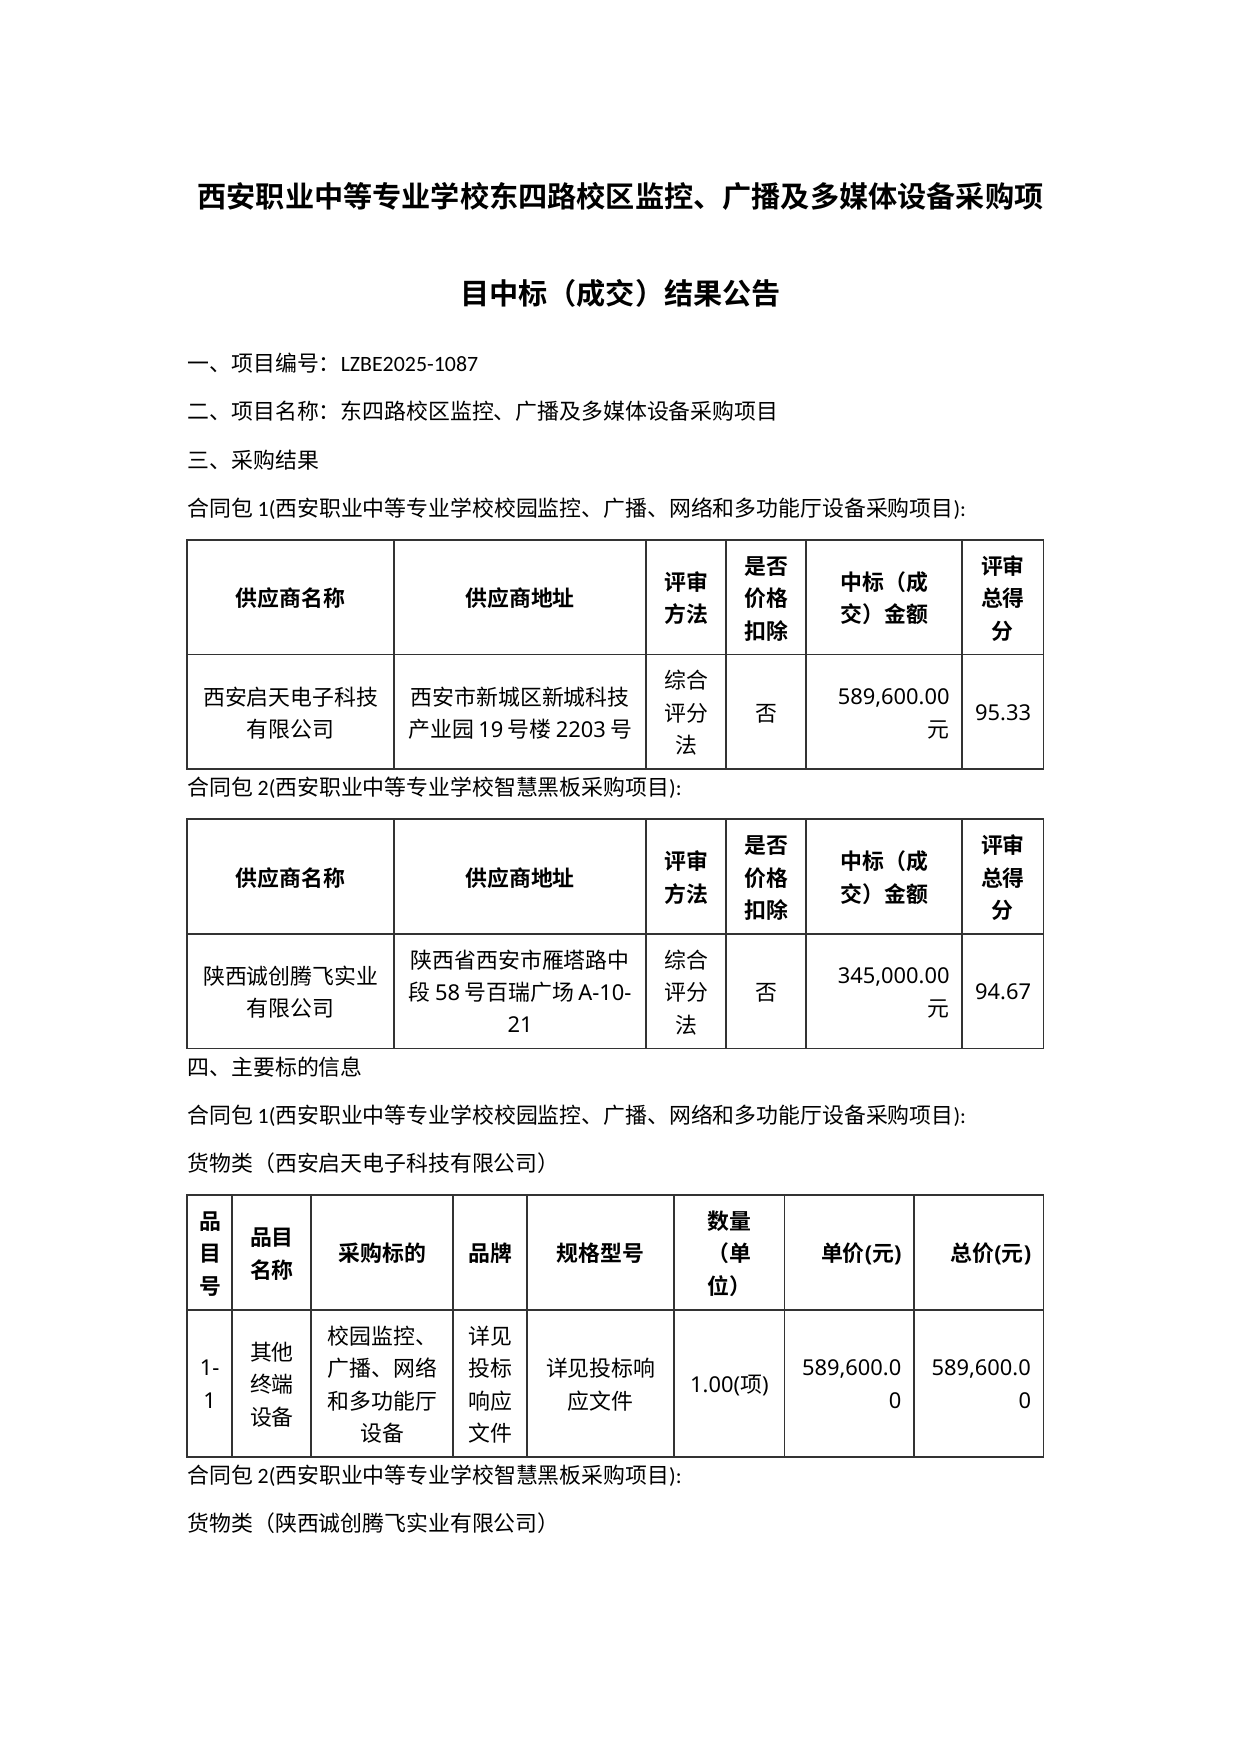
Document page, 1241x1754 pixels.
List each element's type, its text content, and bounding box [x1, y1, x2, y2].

table_cell 否 [727, 935, 805, 1048]
table_header 品牌 [454, 1196, 526, 1309]
table_cell 详见投标响应文件 [528, 1311, 673, 1456]
table_header 评审方法 [647, 820, 725, 933]
text 货物类（陕西诚创腾飞实业有限公司） [187, 1506, 1053, 1538]
table_cell 345,000.00元 [807, 935, 961, 1048]
table_header 中标（成交）金额 [807, 820, 961, 933]
table_cell 其他终端设备 [233, 1311, 310, 1456]
table_cell 1-1 [188, 1311, 231, 1456]
table_cell 否 [727, 655, 805, 768]
table_header 评审总得分 [963, 541, 1043, 654]
table_header 采购标的 [312, 1196, 452, 1309]
text 合同包1(西安职业中等专业学校校园监控、广播、网络和多功能厅设备采购项目): [187, 1097, 1053, 1130]
table_header 是否价格扣除 [727, 541, 805, 654]
text 合同包2(西安职业中等专业学校智慧黑板采购项目): [187, 1458, 1053, 1490]
table_cell 陕西诚创腾飞实业有限公司 [188, 935, 393, 1048]
table_cell 94.67 [963, 935, 1043, 1048]
text 合同包2(西安职业中等专业学校智慧黑板采购项目): [187, 770, 1053, 802]
table_cell 西安启天电子科技有限公司 [188, 655, 393, 768]
table_header 中标（成交）金额 [807, 541, 961, 654]
table_cell 95.33 [963, 655, 1043, 768]
table_cell 综合评分法 [647, 655, 725, 768]
text 货物类（西安启天电子科技有限公司） [187, 1146, 1053, 1178]
table_header 供应商名称 [188, 541, 393, 654]
text 四、主要标的信息 [187, 1049, 1053, 1082]
table_cell 校园监控、广播、网络和多功能厅设备 [312, 1311, 452, 1456]
table_cell 589,600.00 [785, 1311, 913, 1456]
table_cell 陕西省西安市雁塔路中段58号百瑞广场A-10-21 [395, 935, 645, 1048]
table_cell 详见投标响应文件 [454, 1311, 526, 1456]
table_header 规格型号 [528, 1196, 673, 1309]
table_header 单价(元) [785, 1196, 913, 1309]
table_header 供应商地址 [395, 541, 645, 654]
table_header 总价(元) [915, 1196, 1043, 1309]
table_header 供应商地址 [395, 820, 645, 933]
table_cell 1.00(项) [675, 1311, 784, 1456]
table_header 数量（单位） [675, 1196, 784, 1309]
table_cell 西安市新城区新城科技产业园19号楼2203号 [395, 655, 645, 768]
table_header 品目号 [188, 1196, 231, 1309]
text 三、采购结果 [187, 442, 1053, 475]
table_cell 综合评分法 [647, 935, 725, 1048]
table_cell 589,600.00元 [807, 655, 961, 768]
table_header 品目名称 [233, 1196, 310, 1309]
table_header 评审总得分 [963, 820, 1043, 933]
text 二、项目名称：东四路校区监控、广播及多媒体设备采购项目 [187, 394, 1053, 426]
table_cell 589,600.00 [915, 1311, 1043, 1456]
text 一、项目编号：LZBE2025-1087 [187, 346, 1053, 378]
text 合同包1(西安职业中等专业学校校园监控、广播、网络和多功能厅设备采购项目): [187, 491, 1053, 523]
table_header 是否价格扣除 [727, 820, 805, 933]
table_header 供应商名称 [188, 820, 393, 933]
text 西安职业中等专业学校东四路校区监控、广播及多媒体设备采购项目中标（成交）结果公告 [187, 162, 1053, 324]
table_header 评审方法 [647, 541, 725, 654]
